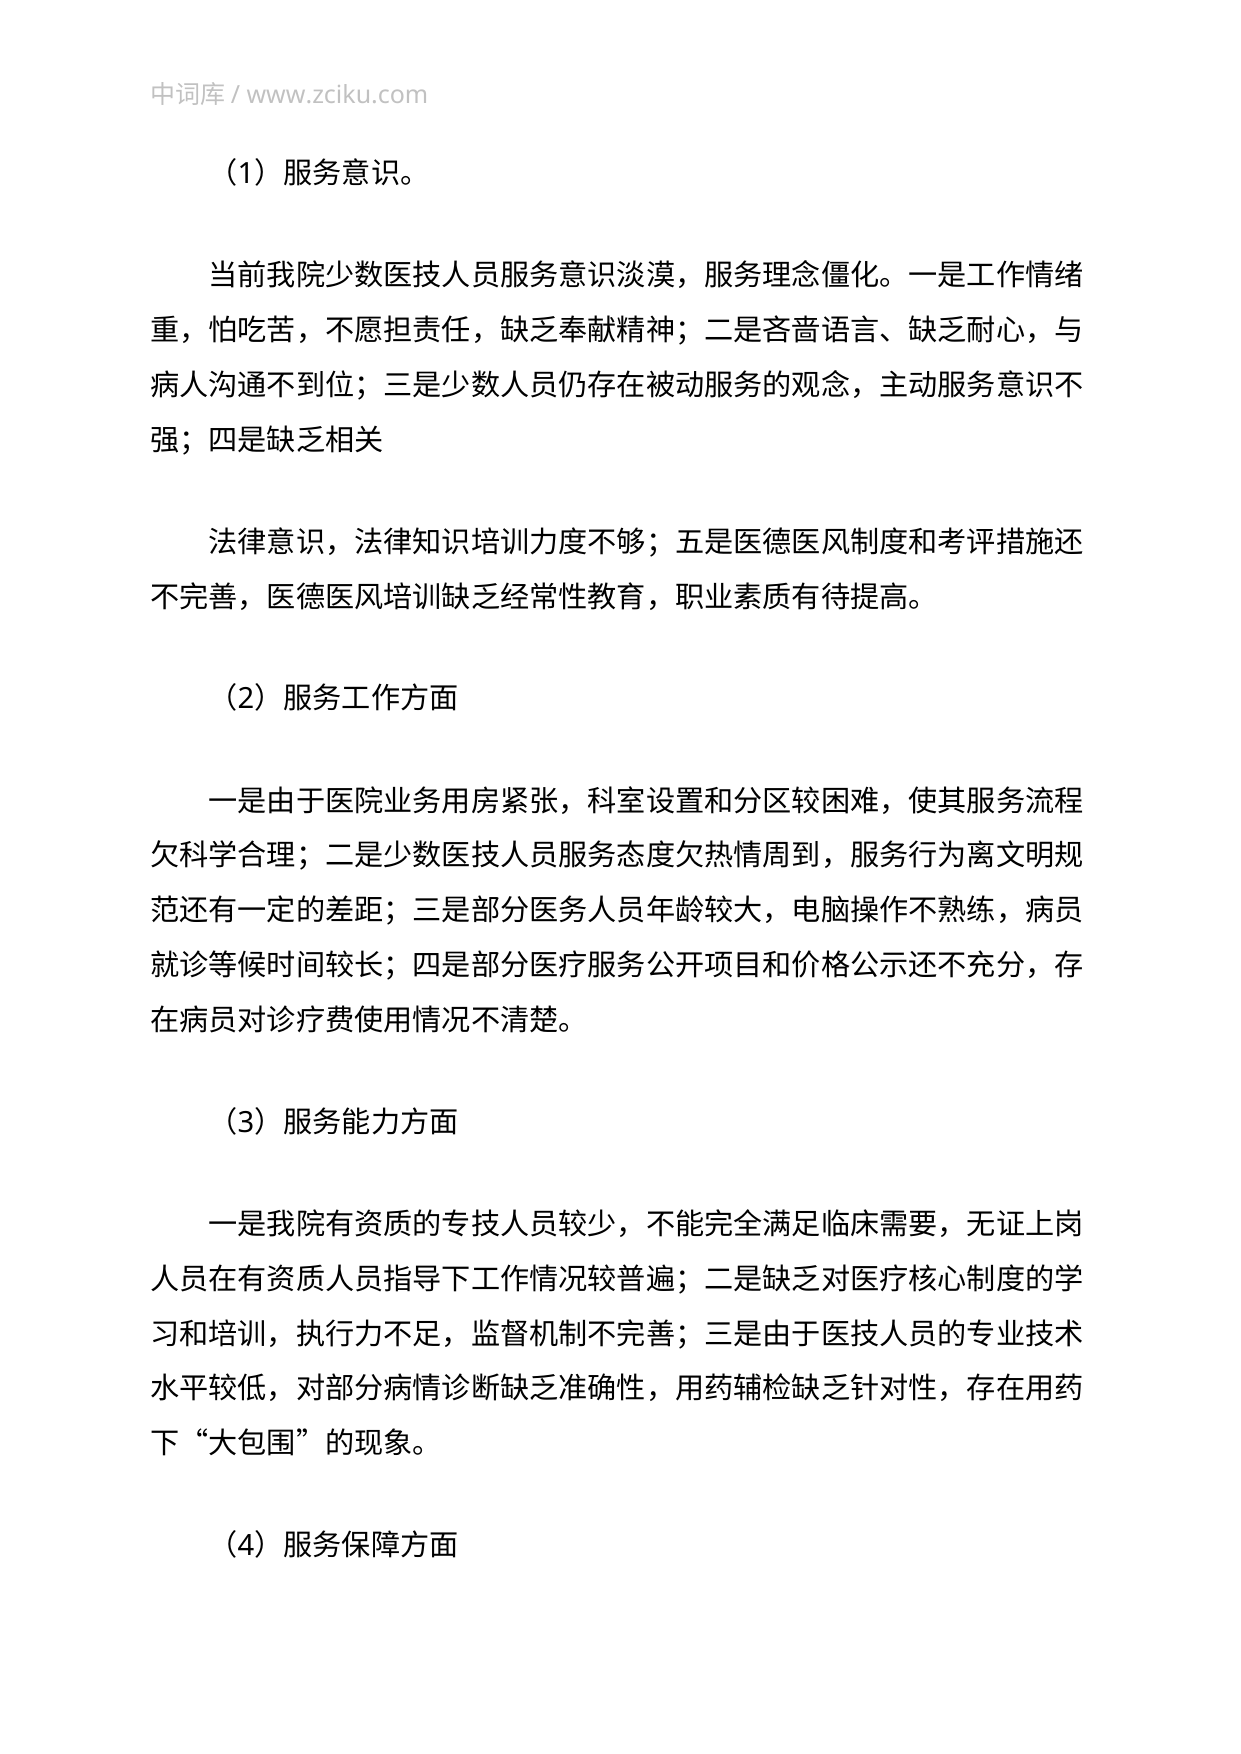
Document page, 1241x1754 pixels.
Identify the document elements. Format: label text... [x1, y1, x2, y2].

text 一是我院有资质的专技人员较少，不能完全满足临床需要，无证上岗人员在有资质人员指导下工作情况较普遍；二是缺乏对医疗核心制度的学习和培训，执行力不足，监督机制不完善；三是由于医技人员的专业技术水平较低，对部分病情诊断缺乏准确性，用药辅检缺乏针对性，存在用药下“大包围”的现象。 [150, 1200, 1090, 1462]
text （2）服务工作方面 [150, 675, 1090, 717]
text 一是由于医院业务用房紧张，科室设置和分区较困难，使其服务流程欠科学合理；二是少数医技人员服务态度欠热情周到，服务行为离文明规范还有一定的差距；三是部分医务人员年龄较大，电脑操作不熟练，病员就诊等候时间较长；四是部分医疗服务公开项目和价格公示还不充分，存在病员对诊疗费使用情况不清楚。 [150, 777, 1090, 1039]
text 法律意识，法律知识培训力度不够；五是医德医风制度和考评措施还不完善，医德医风培训缺乏经常性教育，职业素质有待提高。 [150, 518, 1090, 616]
text 当前我院少数医技人员服务意识淡漠，服务理念僵化。一是工作情绪重，怕吃苦，不愿担责任，缺乏奉献精神；二是吝啬语言、缺乏耐心，与病人沟通不到位；三是少数人员仍存在被动服务的观念，主动服务意识不强；四是缺乏相关 [150, 252, 1090, 459]
text （4）服务保障方面 [150, 1522, 1090, 1564]
text （1）服务意识。 [150, 150, 1090, 192]
text （3）服务能力方面 [150, 1098, 1090, 1141]
